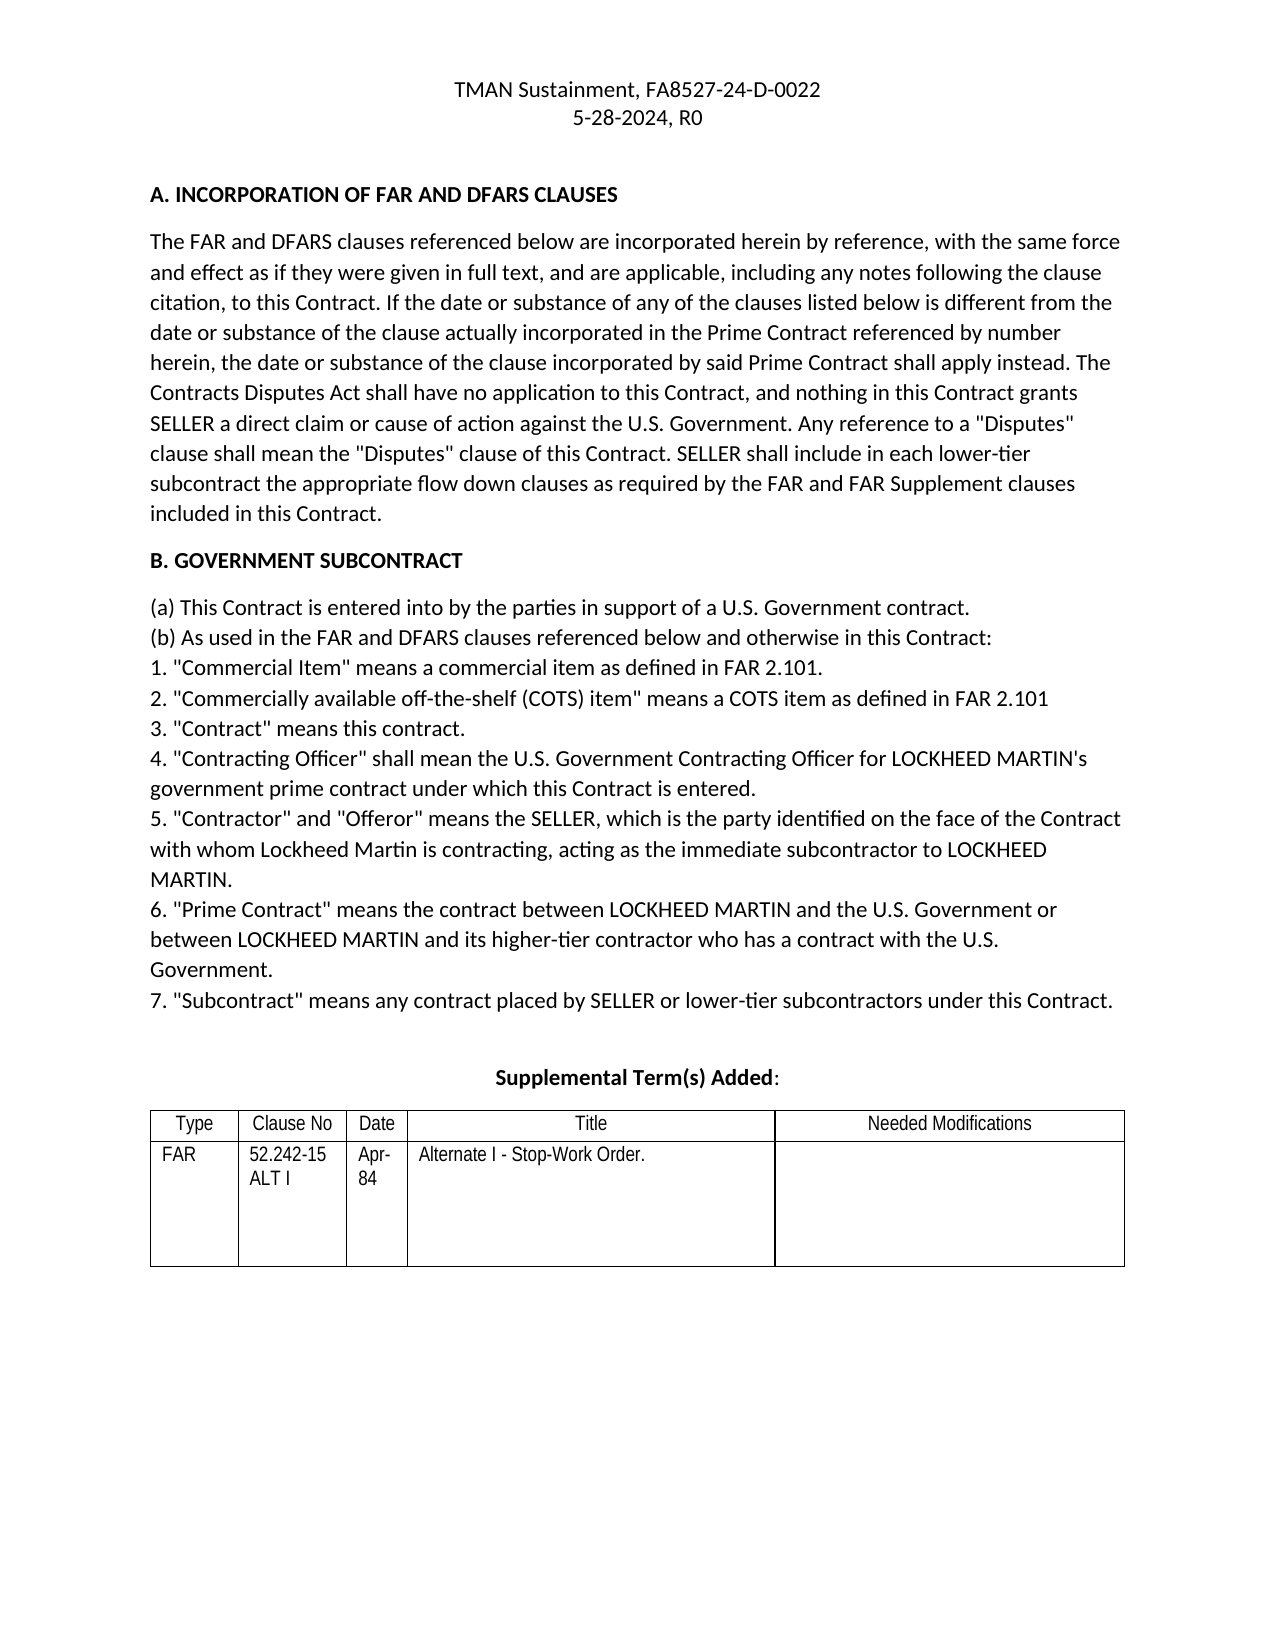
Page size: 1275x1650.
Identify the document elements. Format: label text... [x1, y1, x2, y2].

table_header Date [347, 1111, 407, 1141]
text (b) As used in the FAR and DFARS clauses referenced below and otherwise in this Contract: [150, 623, 1125, 651]
text Supplemental Term(s) Added: [150, 1063, 1125, 1091]
text 6. "Prime Contract" means the contract between LOCKHEED MARTIN and the U.S. Government or between LOCKHEED MARTIN and its higher-tier contractor who has a contract with the U.S. Government. [150, 895, 1125, 983]
text 7. "Subcontract" means any contract placed by SELLER or lower-tier subcontractors under this Contract. [150, 986, 1125, 1014]
table_cell 52.242-15 ALT I [239, 1142, 346, 1266]
text B. GOVERNMENT SUBCONTRACT [150, 546, 1125, 574]
text 3. "Contract" means this contract. [150, 714, 1125, 742]
text A. INCORPORATION OF FAR AND DFARS CLAUSES [150, 181, 1125, 208]
text 2. "Commercially available off-the-shelf (COTS) item" means a COTS item as defined in FAR 2.101 [150, 684, 1125, 712]
text 4. "Contracting Officer" shall mean the U.S. Government Contracting Officer for LOCKHEED MARTIN's government prime contract under which this Contract is entered. [150, 744, 1125, 802]
table_header Needed Modifications [776, 1111, 1124, 1141]
text 1. "Commercial Item" means a commercial item as defined in FAR 2.101. [150, 653, 1125, 681]
text 5. "Contractor" and "Offeror" means the SELLER, which is the party identified on the face of the Contract with whom Lockheed Martin is contracting, acting as the immediate subcontractor to LOCKHEED MARTIN. [150, 804, 1125, 893]
table_cell Apr-84 [347, 1142, 407, 1266]
text The FAR and DFARS clauses referenced below are incorporated herein by reference, with the same force and effect as if they were given in full text, and are applicable, including any notes following the clause citation, to this Contract. If the date or substance of any of the clauses listed below is different from the date or substance of the clause actually incorporated in the Prime Contract referenced by number herein, the date or substance of the clause incorporated by said Prime Contract shall apply instead. The Contracts Disputes Act shall have no application to this Contract, and nothing in this Contract grants SELLER a direct claim or cause of action against the U.S. Government. Any reference to a "Disputes" clause shall mean the "Disputes" clause of this Contract. SELLER shall include in each lower-tier subcontract the appropriate flow down clauses as required by the FAR and FAR Supplement clauses included in this Contract. [150, 227, 1125, 527]
table_header Clause No [239, 1111, 346, 1141]
table_header Type [151, 1111, 238, 1141]
table_cell FAR [151, 1142, 238, 1266]
table_cell [776, 1142, 1124, 1266]
table_header Title [408, 1111, 774, 1141]
text (a) This Contract is entered into by the parties in support of a U.S. Government contract. [150, 593, 1125, 621]
table_cell Alternate I - Stop-Work Order. [408, 1142, 774, 1266]
